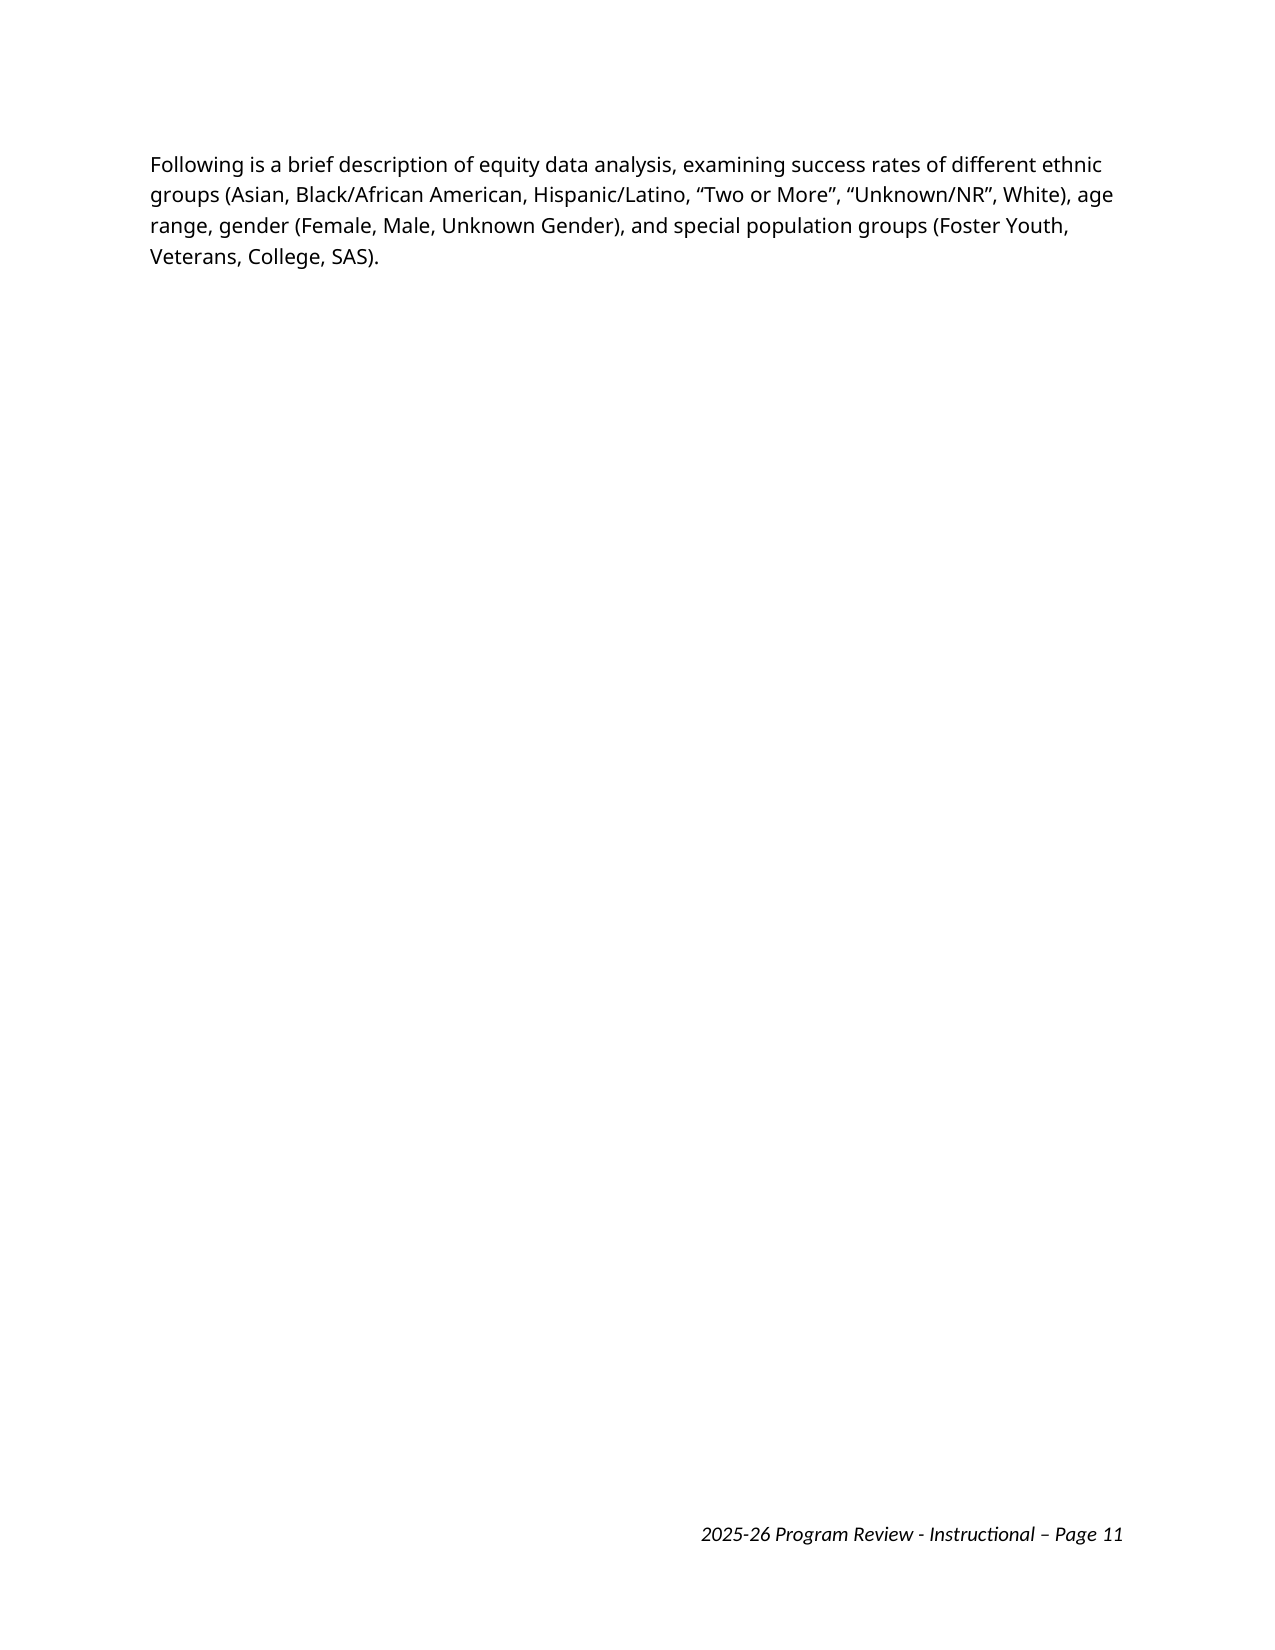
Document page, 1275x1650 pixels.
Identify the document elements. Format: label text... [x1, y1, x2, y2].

text Following is a brief description of equity data analysis, examining success rates of different ethnic groups (Asian, Black/African American, Hispanic/Latino, “Two or More”, “Unknown/NR”, White), age range, gender (Female, Male, Unknown Gender), and special population groups (Foster Youth, Veterans, College, SAS). [150, 150, 1125, 270]
